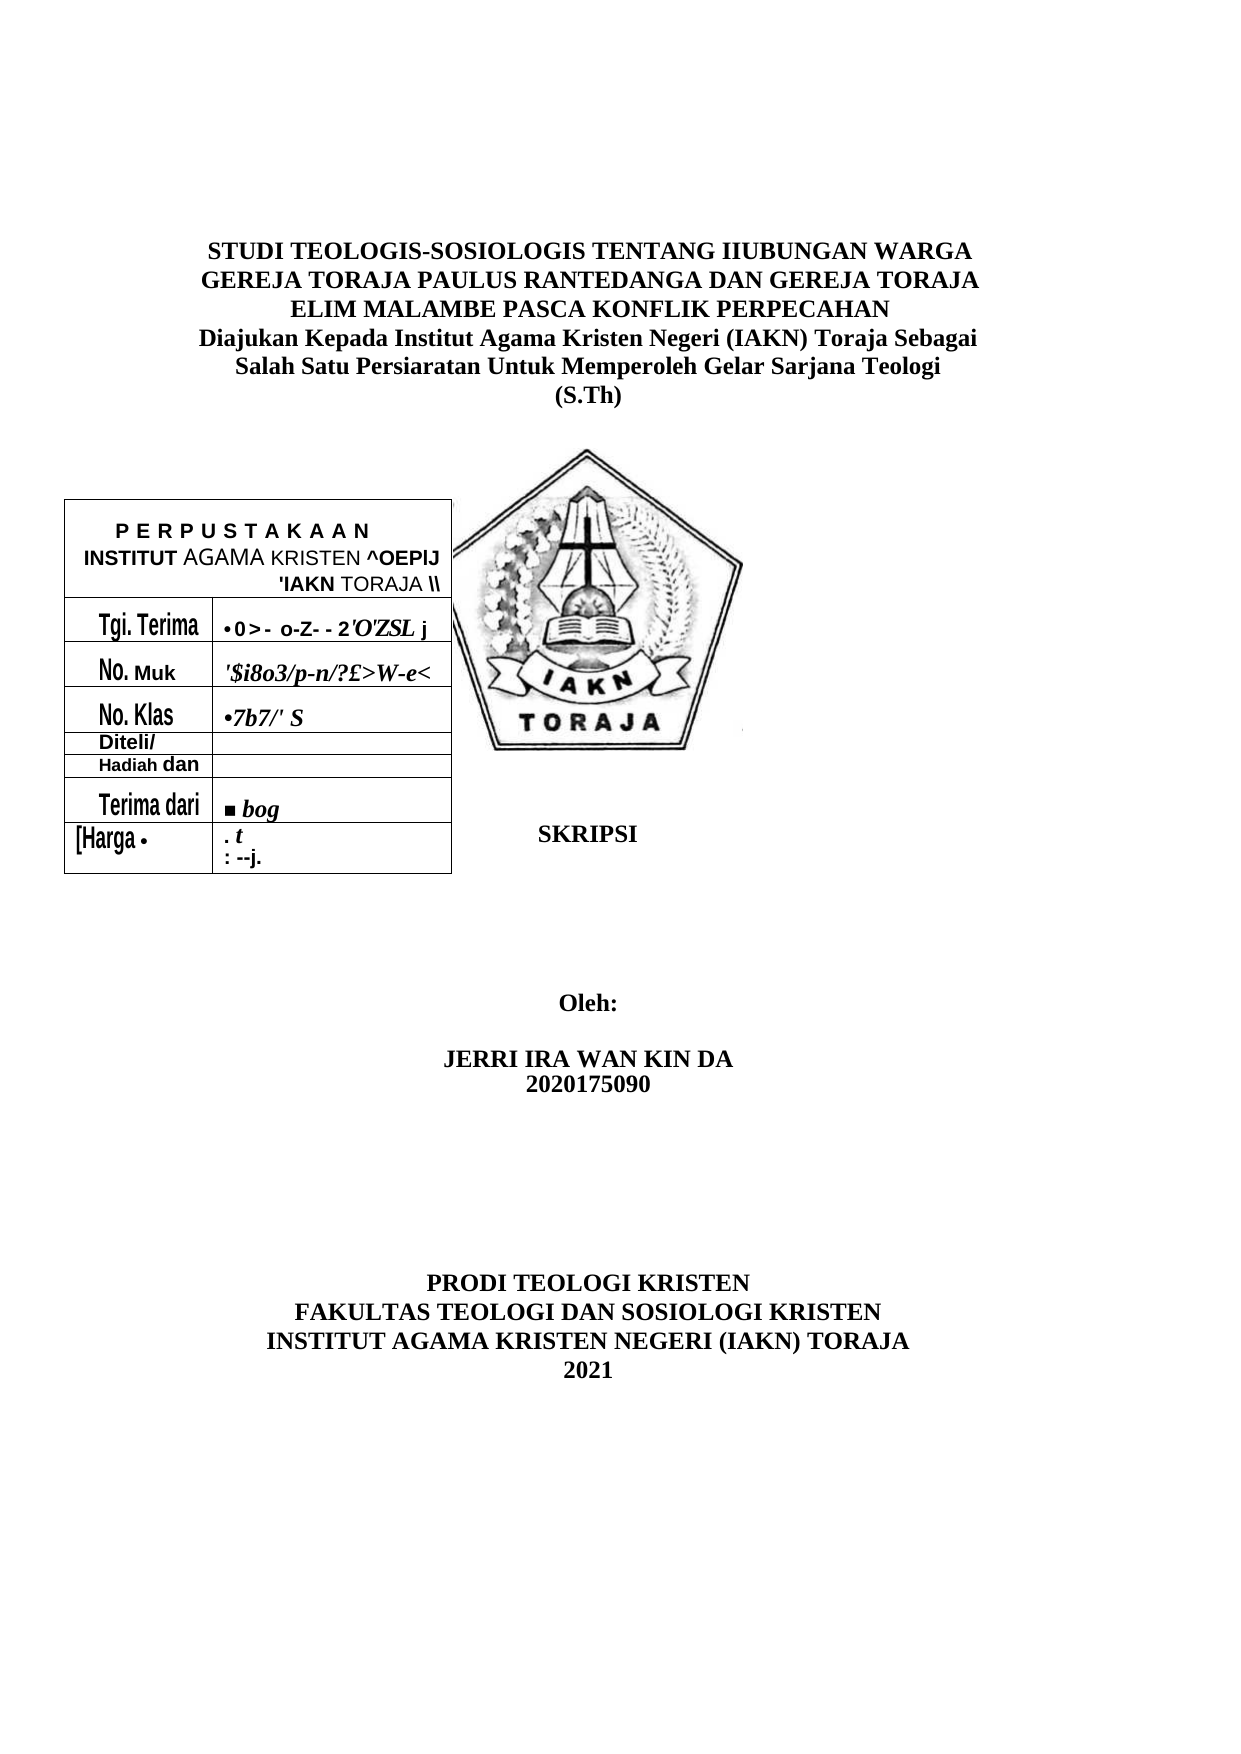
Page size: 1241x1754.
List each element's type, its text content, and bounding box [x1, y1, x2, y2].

text (S.Th) [169, 381, 1007, 409]
text Oleh: [169, 493, 1007, 1017]
text Diajukan Kepada Institut Agama Kristen Negeri (IAKN) Toraja Sebagai Salah Satu Persiaratan Untuk Memperoleh Gelar Sarjana Teologi [169, 323, 1007, 381]
text PRODI TEOLOGI KRISTEN FAKULTAS TEOLOGI DAN SOSIOLOGI KRISTEN INSTITUT AGAMA KRISTEN NEGERI (IAKN) TORAJA 2021 [169, 1268, 1007, 1384]
text STUDI TEOLOGIS-SOSIOLOGIS TENTANG IIUBUNGAN WARGA GEREJA TORAJA PAULUS RANTEDANGA DAN GEREJA TORAJA ELIM MALAMBE PASCA KONFLIK PERPECAHAN [169, 236, 1012, 323]
text JERRI IRA WAN KIN DA [169, 1047, 1007, 1072]
text 2020175090 [169, 1072, 1007, 1097]
picture [453, 448, 743, 493]
